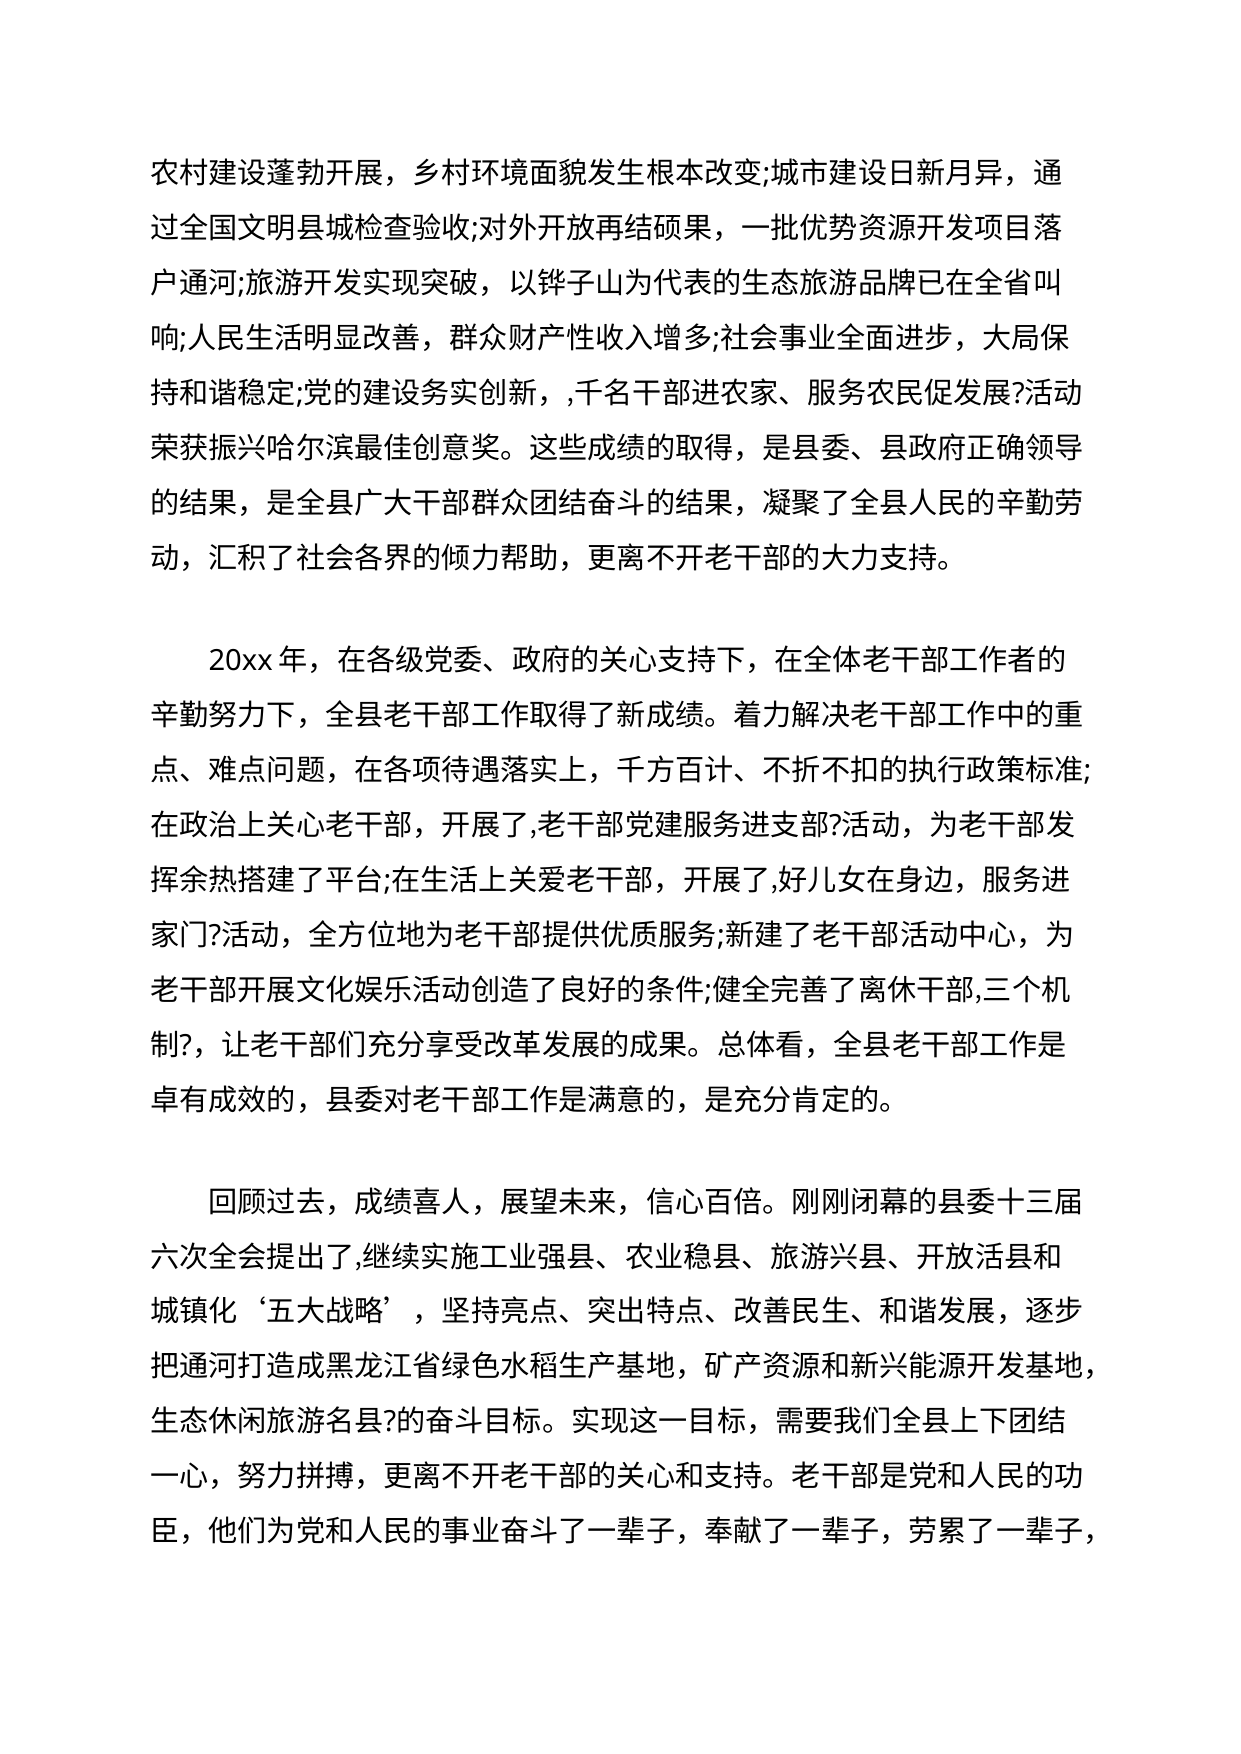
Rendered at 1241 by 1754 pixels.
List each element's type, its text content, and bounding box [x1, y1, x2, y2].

text 20xx年，在各级党委、政府的关心支持下，在全体老干部工作者的辛勤努力下，全县老干部工作取得了新成绩。着力解决老干部工作中的重点、难点问题，在各项待遇落实上，千方百计、不折不扣的执行政策标准;在政治上关心老干部，开展了‚老干部党建服务进支部?活动，为老干部发挥余热搭建了平台;在生活上关爱老干部，开展了‚好儿女在身边，服务进家门?活动，全方位地为老干部提供优质服务;新建了老干部活动中心，为老干部开展文化娱乐活动创造了良好的条件;健全完善了离休干部‚三个机制?，让老干部们充分享受改革发展的成果。总体看，全县老干部工作是卓有成效的，县委对老干部工作是满意的，是充分肯定的。 [150, 637, 1090, 1119]
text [150, 1178, 1090, 1550]
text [150, 150, 1090, 577]
